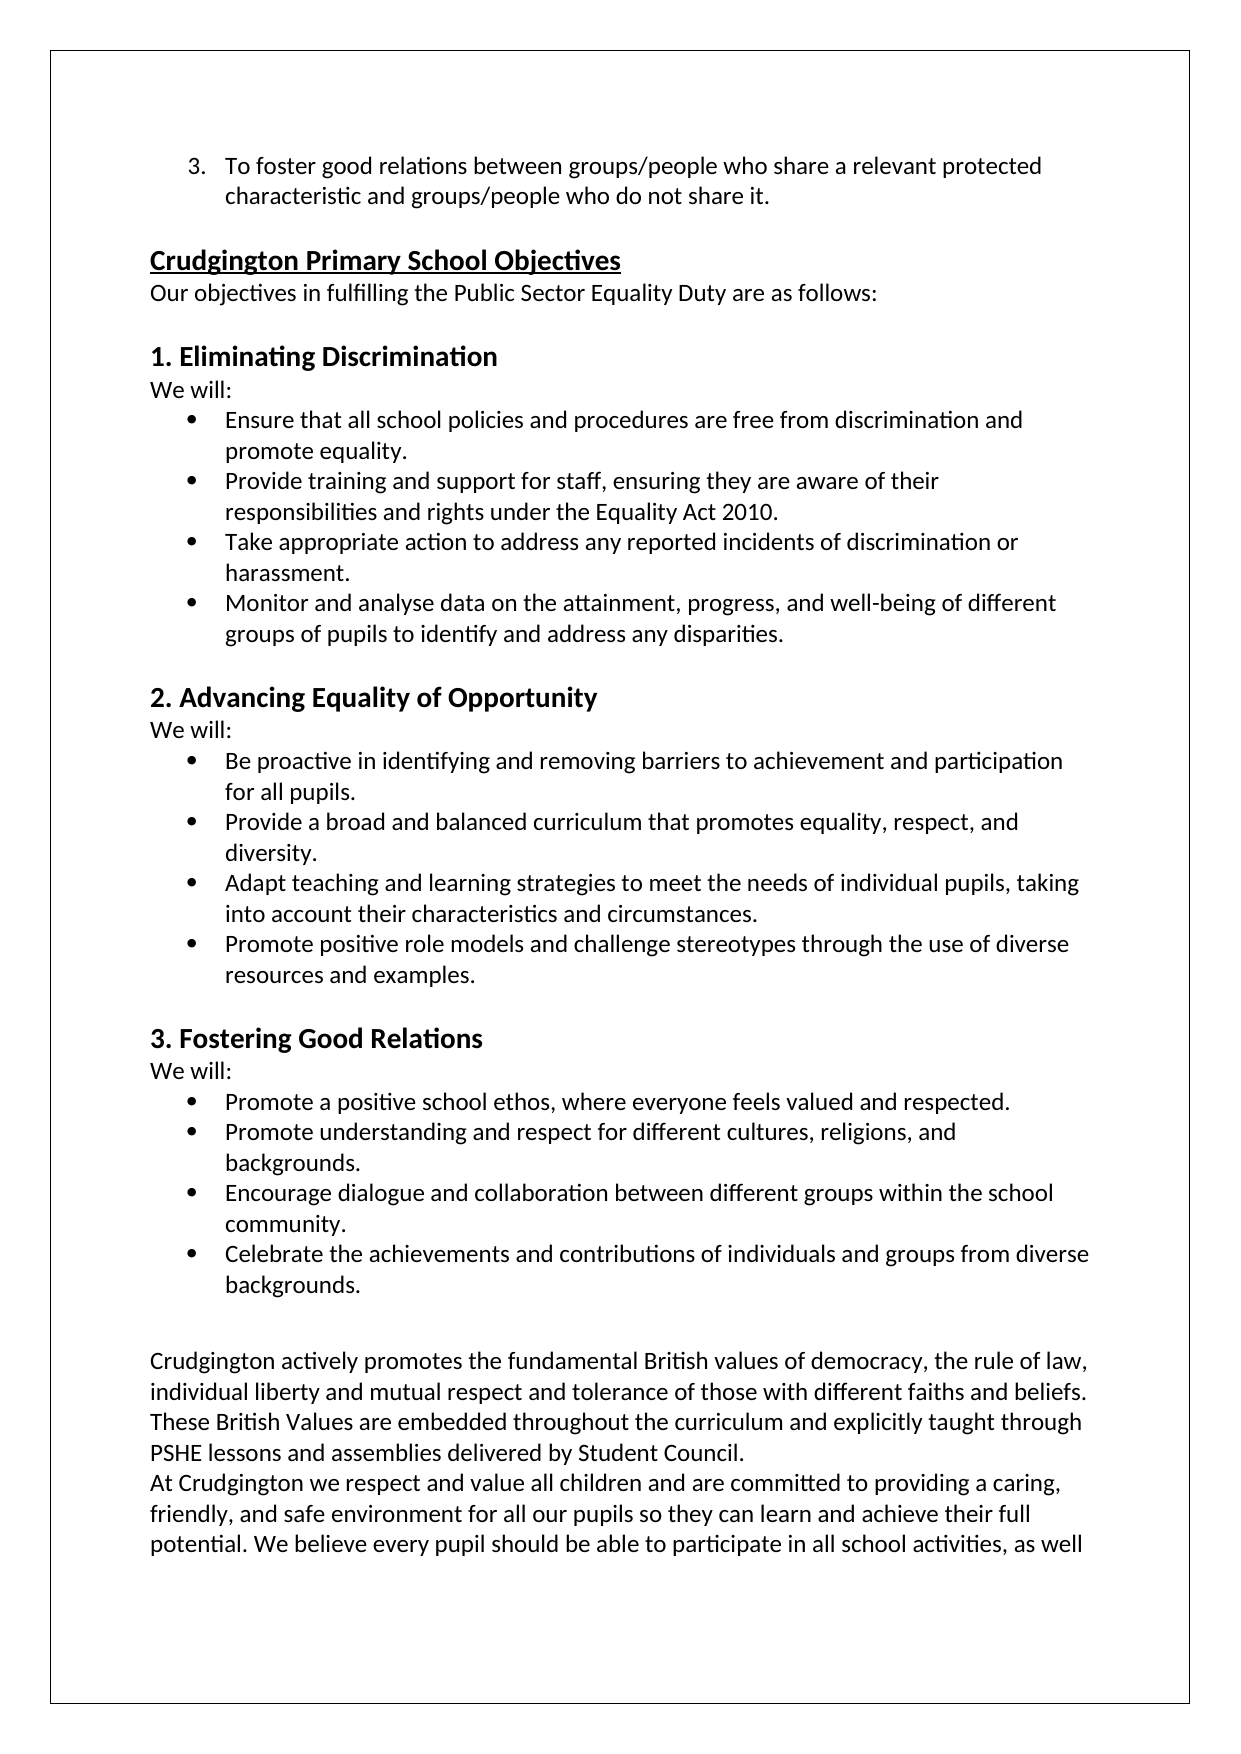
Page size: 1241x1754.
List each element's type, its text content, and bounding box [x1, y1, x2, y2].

text 1. Eliminating Discrimination [150, 338, 1090, 374]
list Celebrate the achievements and contributions of individuals and groups from diverse backgrounds. [187, 1239, 1090, 1300]
text We will: [150, 715, 1090, 745]
list Promote positive role models and challenge stereotypes through the use of diverse resources and examples. [187, 928, 1090, 989]
list Promote a positive school ethos, where everyone feels valued and respected. [187, 1086, 1090, 1117]
text Crudgington Primary School Objectives [150, 242, 1090, 277]
text We will: [150, 374, 1090, 404]
list To foster good relations between groups/people who share a relevant protected characteristic and groups/people who do not share it. [187, 150, 1090, 211]
list Provide training and support for staff, ensuring they are aware of their responsibilities and rights under the Equality Act 2010. [187, 465, 1090, 526]
list Take appropriate action to address any reported incidents of discrimination or harassment. [187, 526, 1090, 587]
list Promote understanding and respect for different cultures, religions, and backgrounds. [187, 1117, 1090, 1178]
list Encourage dialogue and collaboration between different groups within the school community. [187, 1178, 1090, 1239]
list Provide a broad and balanced curriculum that promotes equality, respect, and diversity. [187, 806, 1090, 867]
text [150, 1467, 1090, 1559]
list Ensure that all school policies and procedures are free from discrimination and promote equality. [187, 404, 1090, 465]
text 2. Advancing Equality of Opportunity [150, 679, 1090, 715]
text 3. Fostering Good Relations [150, 1020, 1090, 1056]
list Be proactive in identifying and removing barriers to achievement and participation for all pupils. [187, 745, 1090, 806]
list Adapt teaching and learning strategies to meet the needs of individual pupils, taking into account their characteristics and circumstances. [187, 867, 1090, 928]
list Monitor and analyse data on the attainment, progress, and well-being of different groups of pupils to identify and address any disparities. [187, 587, 1090, 648]
text Crudgington actively promotes the fundamental British values of democracy, the rule of law, individual liberty and mutual respect and tolerance of those with different faiths and beliefs. These British Values are embedded throughout the curriculum and explicitly taught through PSHE lessons and assemblies delivered by Student Council. [150, 1345, 1090, 1467]
text We will: [150, 1056, 1090, 1086]
text Our objectives in fulfilling the Public Sector Equality Duty are as follows: [150, 277, 1090, 308]
